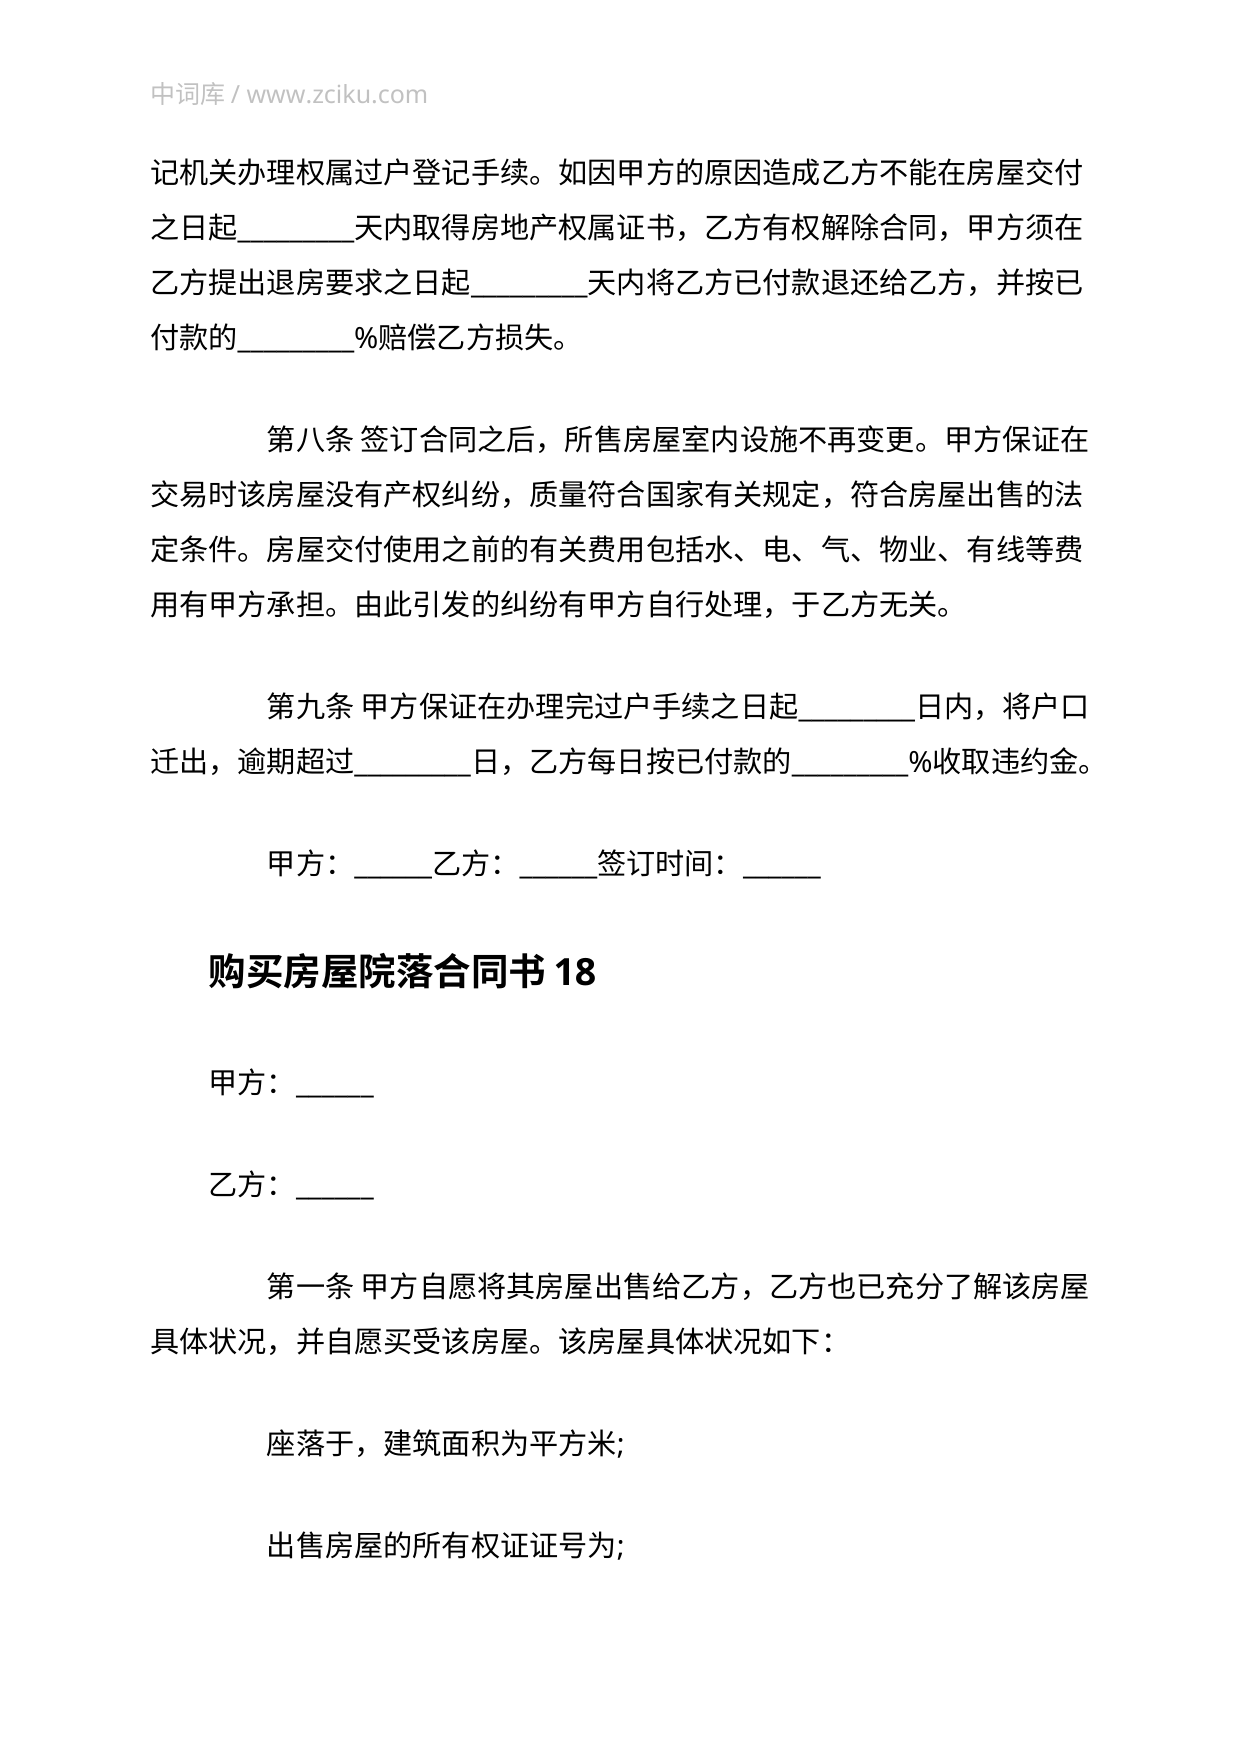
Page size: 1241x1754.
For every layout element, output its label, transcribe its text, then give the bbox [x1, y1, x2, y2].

text 出售房屋的所有权证证号为; [150, 1522, 1090, 1565]
text 乙方：______ [150, 1162, 1090, 1204]
text 甲方：______乙方：______签订时间：______ [150, 840, 1090, 883]
text 第九条 甲方保证在办理完过户手续之日起_________日内，将户口迁出，逾期超过_________日，乙方每日按已付款的_________%收取违约金。 [150, 683, 1090, 781]
text 第八条 签订合同之后，所售房屋室内设施不再变更。甲方保证在交易时该房屋没有产权纠纷，质量符合国家有关规定，符合房屋出售的法定条件。房屋交付使用之前的有关费用包括水、电、气、物业、有线等费用有甲方承担。由此引发的纠纷有甲方自行处理，于乙方无关。 [150, 417, 1090, 624]
text 购买房屋院落合同书18 [150, 942, 1090, 997]
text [150, 150, 1090, 357]
text 第一条 甲方自愿将其房屋出售给乙方，乙方也已充分了解该房屋具体状况，并自愿买受该房屋。该房屋具体状况如下： [150, 1264, 1090, 1361]
text 座落于，建筑面积为平方米; [150, 1421, 1090, 1463]
text 甲方：______ [150, 1060, 1090, 1102]
